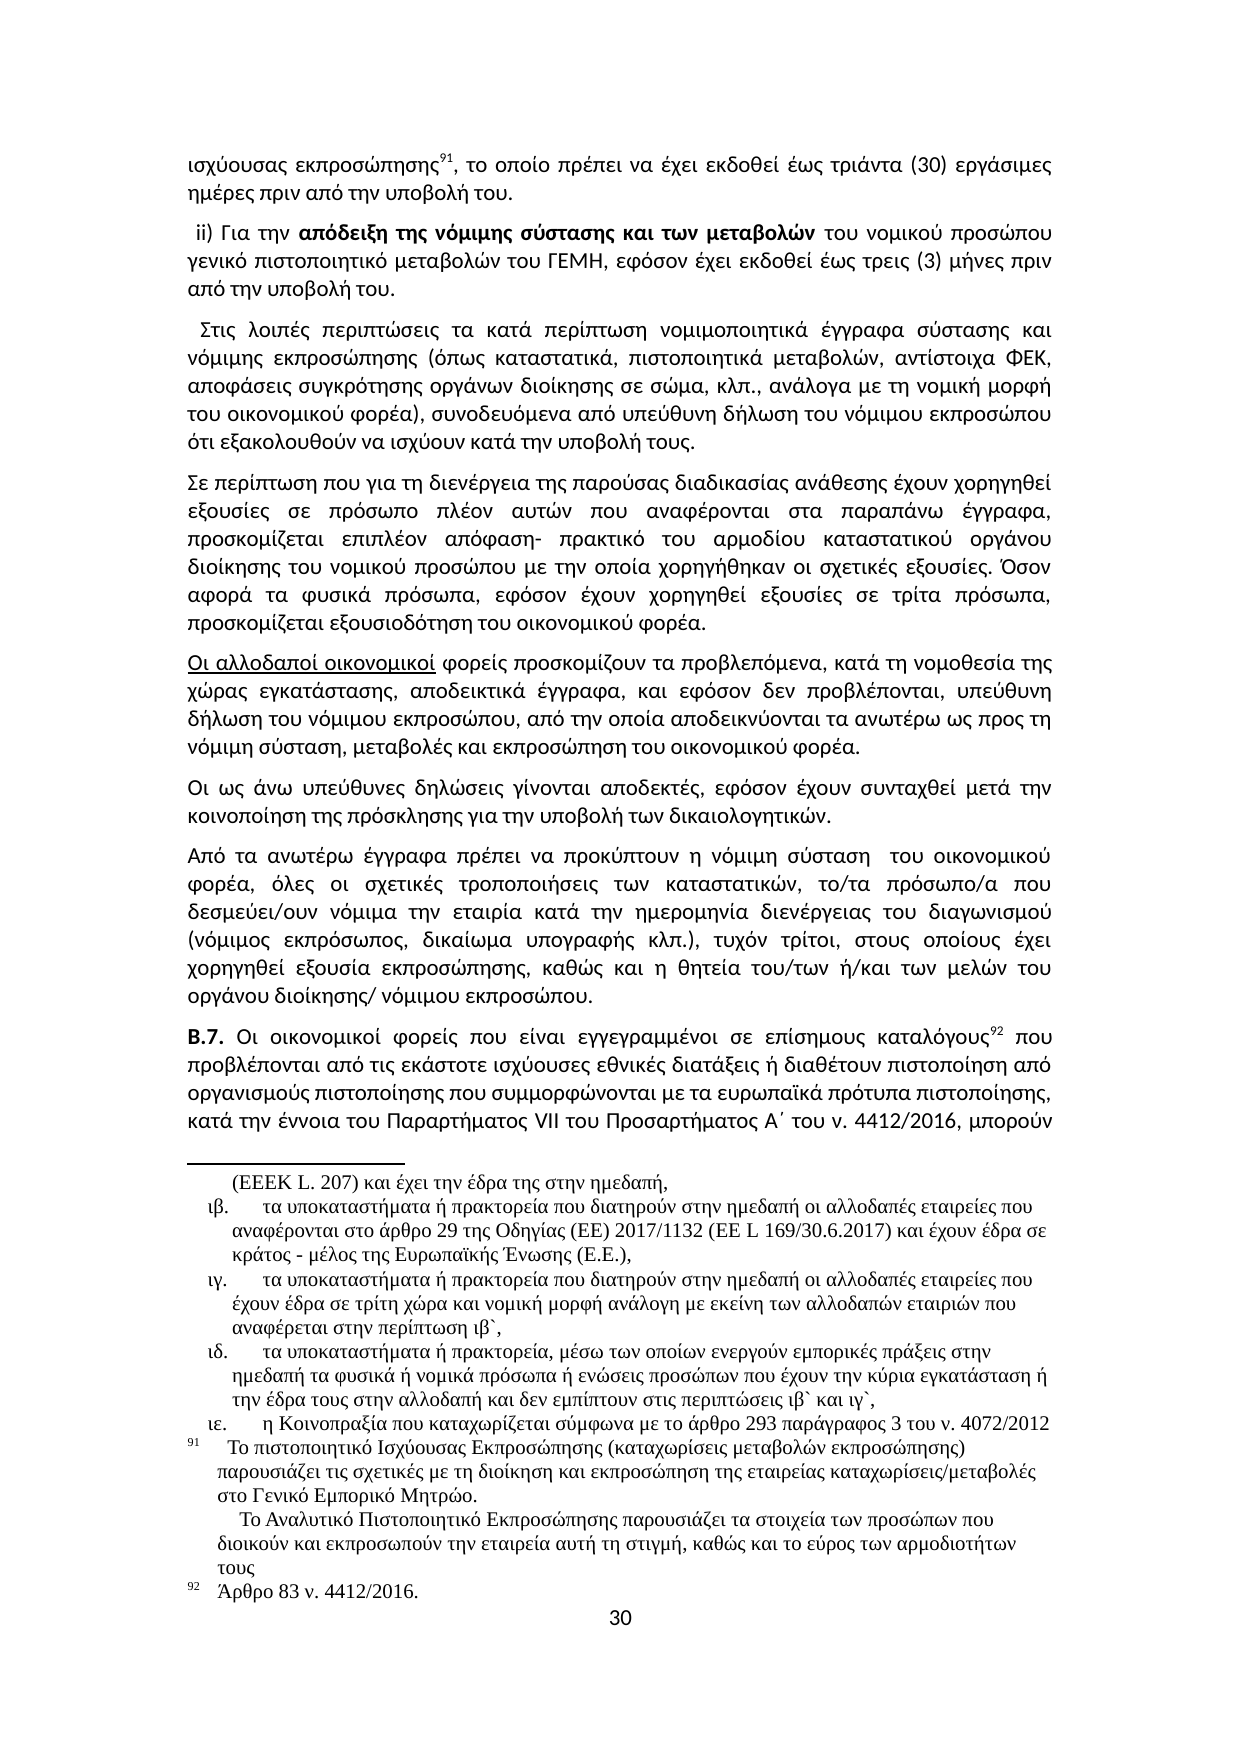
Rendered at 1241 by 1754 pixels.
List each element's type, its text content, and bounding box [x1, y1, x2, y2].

text Σε περίπτωση που για τη διενέργεια της παρούσας διαδικασίας ανάθεσης έχουν χορηγηθεί εξουσίες σε πρόσωπο πλέον αυτών που αναφέρονται στα παραπάνω έγγραφα, προσκομίζεται επιπλέον απόφαση- πρακτικό του αρμοδίου καταστατικού οργάνου διοίκησης του νομικού προσώπου με την οποία χορηγήθηκαν οι σχετικές εξουσίες. Όσον αφορά τα φυσικά πρόσωπα, εφόσον έχουν χορηγηθεί εξουσίες σε τρίτα πρόσωπα, προσκομίζεται εξουσιοδότηση του οικονομικού φορέα. [187, 468, 1053, 636]
text i) για την απόδειξη της νόμιμης εκπροσώπησης, στις περιπτώσεις που ο οικονομικός φορέας είναι νομικό πρόσωπο και υποχρεούται, κατά την κείμενη νομοθεσία, να δηλώνει την εκπροσώπηση και τις μεταβολές της στο ΓΕΜΗ, προσκομίζει σχετικό πιστοποιητικό ισχύουσας εκπροσώπησης, το οποίο πρέπει να έχει εκδοθεί έως τριάντα (30) εργάσιμες ημέρες πριν από την υποβολή του. [187, 150, 1053, 206]
text Στις λοιπές περιπτώσεις τα κατά περίπτωση νομιμοποιητικά έγγραφα σύστασης και νόμιμης εκπροσώπησης (όπως καταστατικά, πιστοποιητικά μεταβολών, αντίστοιχα ΦΕΚ, αποφάσεις συγκρότησης οργάνων διοίκησης σε σώμα, κλπ., ανάλογα με τη νομική μορφή του οικονομικού φορέα), συνοδευόμενα από υπεύθυνη δήλωση του νόμιμου εκπροσώπου ότι εξακολουθούν να ισχύουν κατά την υποβολή τους. [187, 315, 1053, 455]
text Β.7. Οι οικονομικοί φορείς που είναι εγγεγραμμένοι σε επίσημους καταλόγους που προβλέπονται από τις εκάστοτε ισχύουσες εθνικές διατάξεις ή διαθέτουν πιστοποίηση από οργανισμούς πιστοποίησης που συμμορφώνονται με τα ευρωπαϊκά πρότυπα πιστοποίησης, κατά την έννοια του Παραρτήματος VII του Προσαρτήματος Α΄ του ν. 4412/2016, μπορούν να προσκομίζουν στις αναθέτουσες αρχές πιστοποιητικό εγγραφής εκδιδόμενο από την αρμόδια αρχή ή το πιστοποιητικό που εκδίδεται από τον αρμόδιο οργανισμό πιστοποίησης. [187, 1022, 1053, 1134]
text Οι αλλοδαποί οικονομικοί φορείς προσκομίζουν τα προβλεπόμενα, κατά τη νομοθεσία της χώρας εγκατάστασης, αποδεικτικά έγγραφα, και εφόσον δεν προβλέπονται, υπεύθυνη δήλωση του νόμιμου εκπροσώπου, από την οποία αποδεικνύονται τα ανωτέρω ως προς τη νόμιμη σύσταση, μεταβολές και εκπροσώπηση του οικονομικού φορέα. [187, 648, 1053, 760]
text Οι ως άνω υπεύθυνες δηλώσεις γίνονται αποδεκτές, εφόσον έχουν συνταχθεί μετά την κοινοποίηση της πρόσκλησης για την υποβολή των δικαιολογητικών. [187, 773, 1053, 829]
text ii) Για την απόδειξη της νόμιμης σύστασης και των μεταβολών του νομικού προσώπου γενικό πιστοποιητικό μεταβολών του ΓΕΜΗ, εφόσον έχει εκδοθεί έως τρεις (3) μήνες πριν από την υποβολή του. [187, 218, 1053, 303]
text Από τα ανωτέρω έγγραφα πρέπει να προκύπτουν η νόμιμη σύσταση του οικονομικού φορέα, όλες οι σχετικές τροποποιήσεις των καταστατικών, το/τα πρόσωπο/α που δεσμεύει/ουν νόμιμα την εταιρία κατά την ημερομηνία διενέργειας του διαγωνισμού (νόμιμος εκπρόσωπος, δικαίωμα υπογραφής κλπ.), τυχόν τρίτοι, στους οποίους έχει χορηγηθεί εξουσία εκπροσώπησης, καθώς και η θητεία του/των ή/και των μελών του οργάνου διοίκησης/ νόμιμου εκπροσώπου. [187, 841, 1053, 1009]
